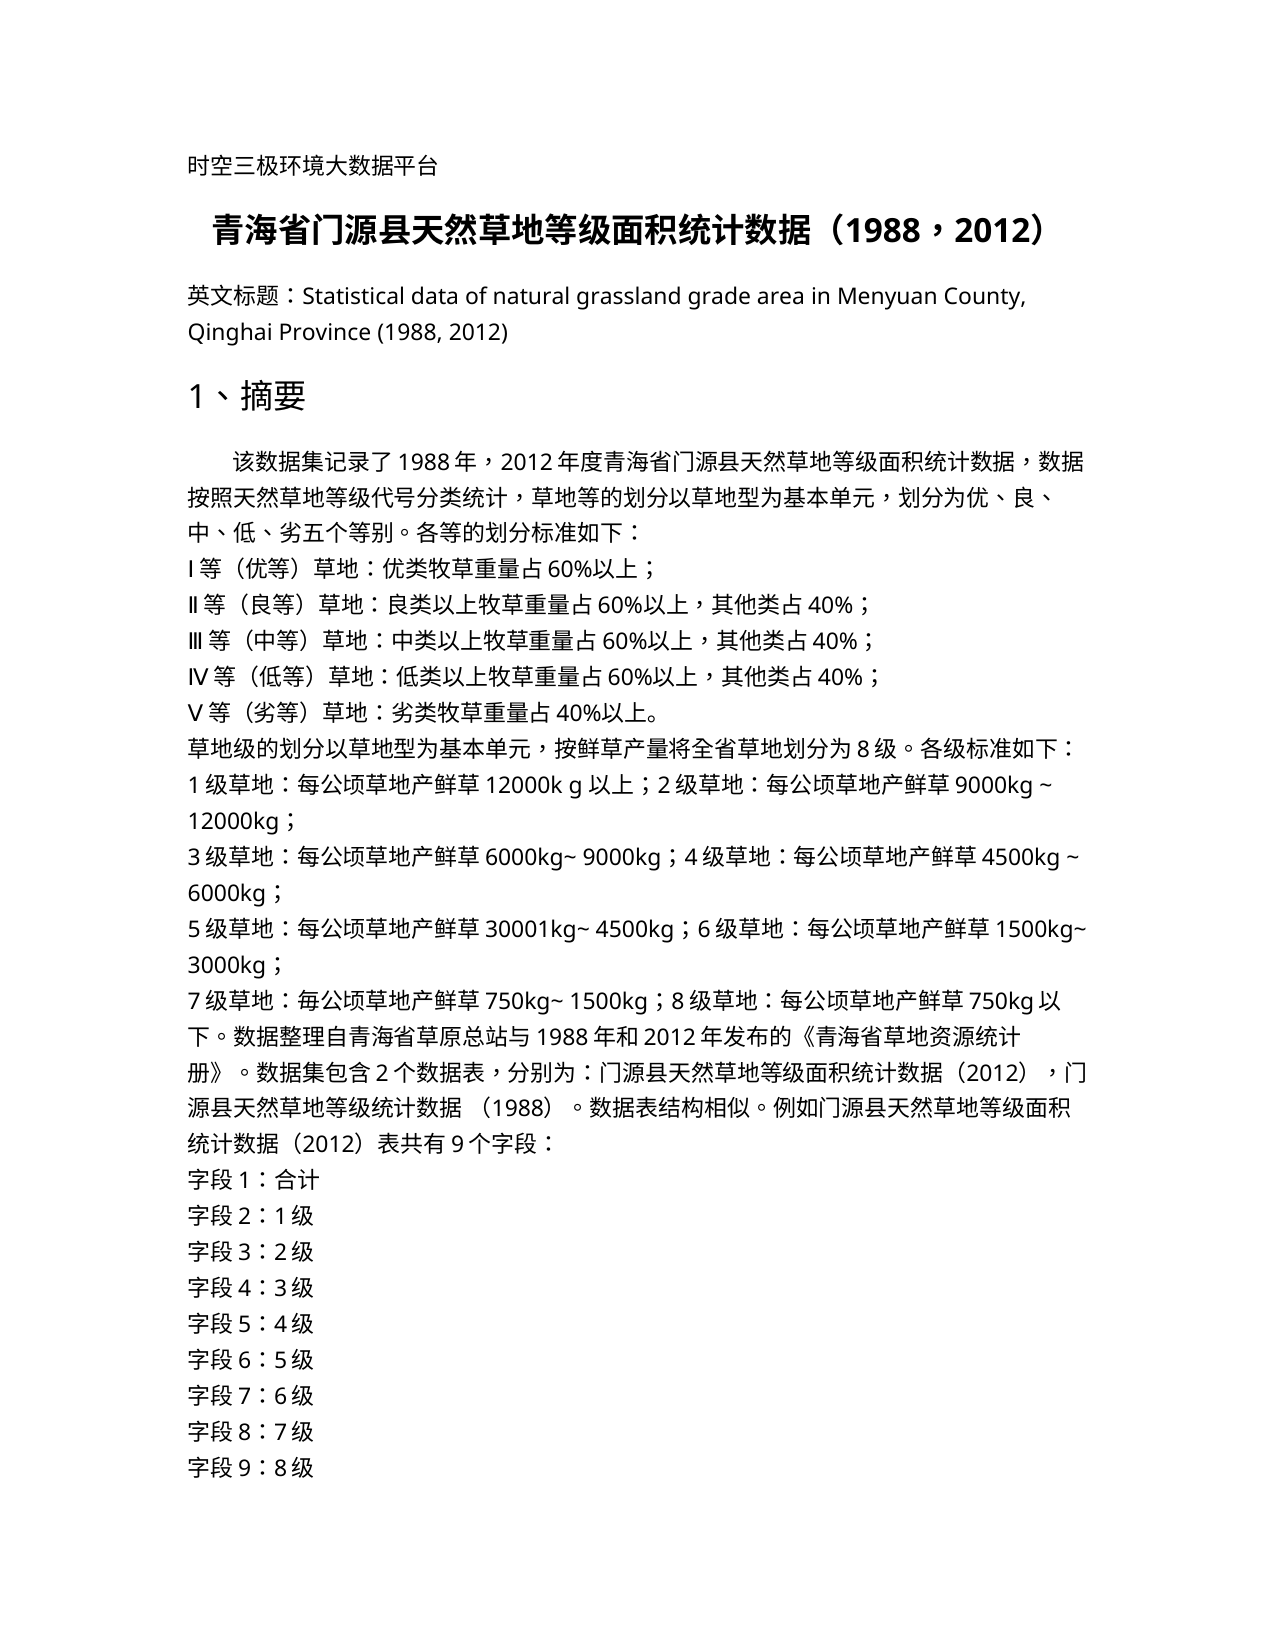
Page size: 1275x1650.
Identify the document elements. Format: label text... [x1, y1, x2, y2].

text 1、摘要 [187, 372, 1087, 418]
text 该数据集记录了1988年，2012年度青海省门源县天然草地等级面积统计数据，数据按照天然草地等级代号分类统计，草地等的划分以草地型为基本单元，划分为优、良、中、低、劣五个等别。各等的划分标准如下： Ⅰ等（优等）草地：优类牧草重量占60%以上； Ⅱ等（良等）草地：良类以上牧草重量占60%以上，其他类占40%； Ⅲ等（中等）草地：中类以上牧草重量占60%以上，其他类占40%； Ⅳ等（低等）草地：低类以上牧草重量占60%以上，其他类占40%； Ⅴ等（劣等）草地：劣类牧草重量占40%以上｡ 草地级的划分以草地型为基本单元，按鲜草产量将全省草地划分为8级。各级标准如下： 1级草地：每公顷草地产鲜草12000k g 以上；2级草地：每公顷草地产鲜草9000kg ~ 12000kg； 3级草地：每公顷草地产鲜草6000kg~ 9000kg；4级草地：每公顷草地产鲜草4500kg ~ 6000kg； 5级草地：每公顷草地产鲜草30001kg~ 4500kg；6级草地：每公顷草地产鲜草1500kg~ 3000kg； 7级草地：毎公顷草地产鲜草750kg~ 1500kg；8级草地：每公顷草地产鲜草750kg以下。数据整理自青海省草原总站与1988年和2012年发布的《青海省草地资源统计册》。数据集包含2个数据表，分别为：门源县天然草地等级面积统计数据（2012），门源县天然草地等级统计数据 （1988）。数据表结构相似。例如门源县天然草地等级面积统计数据（2012）表共有9个字段： 字段1：合计 字段2：1级 字段3：2级 字段4：3级 字段5：4级 字段6：5级 字段7：6级 字段8：7级 字段9：8级 [187, 446, 1087, 1483]
text 英文标题：Statistical data of natural grassland grade area in Menyuan County, Qinghai Province (1988, 2012) [187, 280, 1087, 347]
text 时空三极环境大数据平台 [187, 150, 1087, 181]
text 青海省门源县天然草地等级面积统计数据（1988，2012） [187, 207, 1087, 252]
